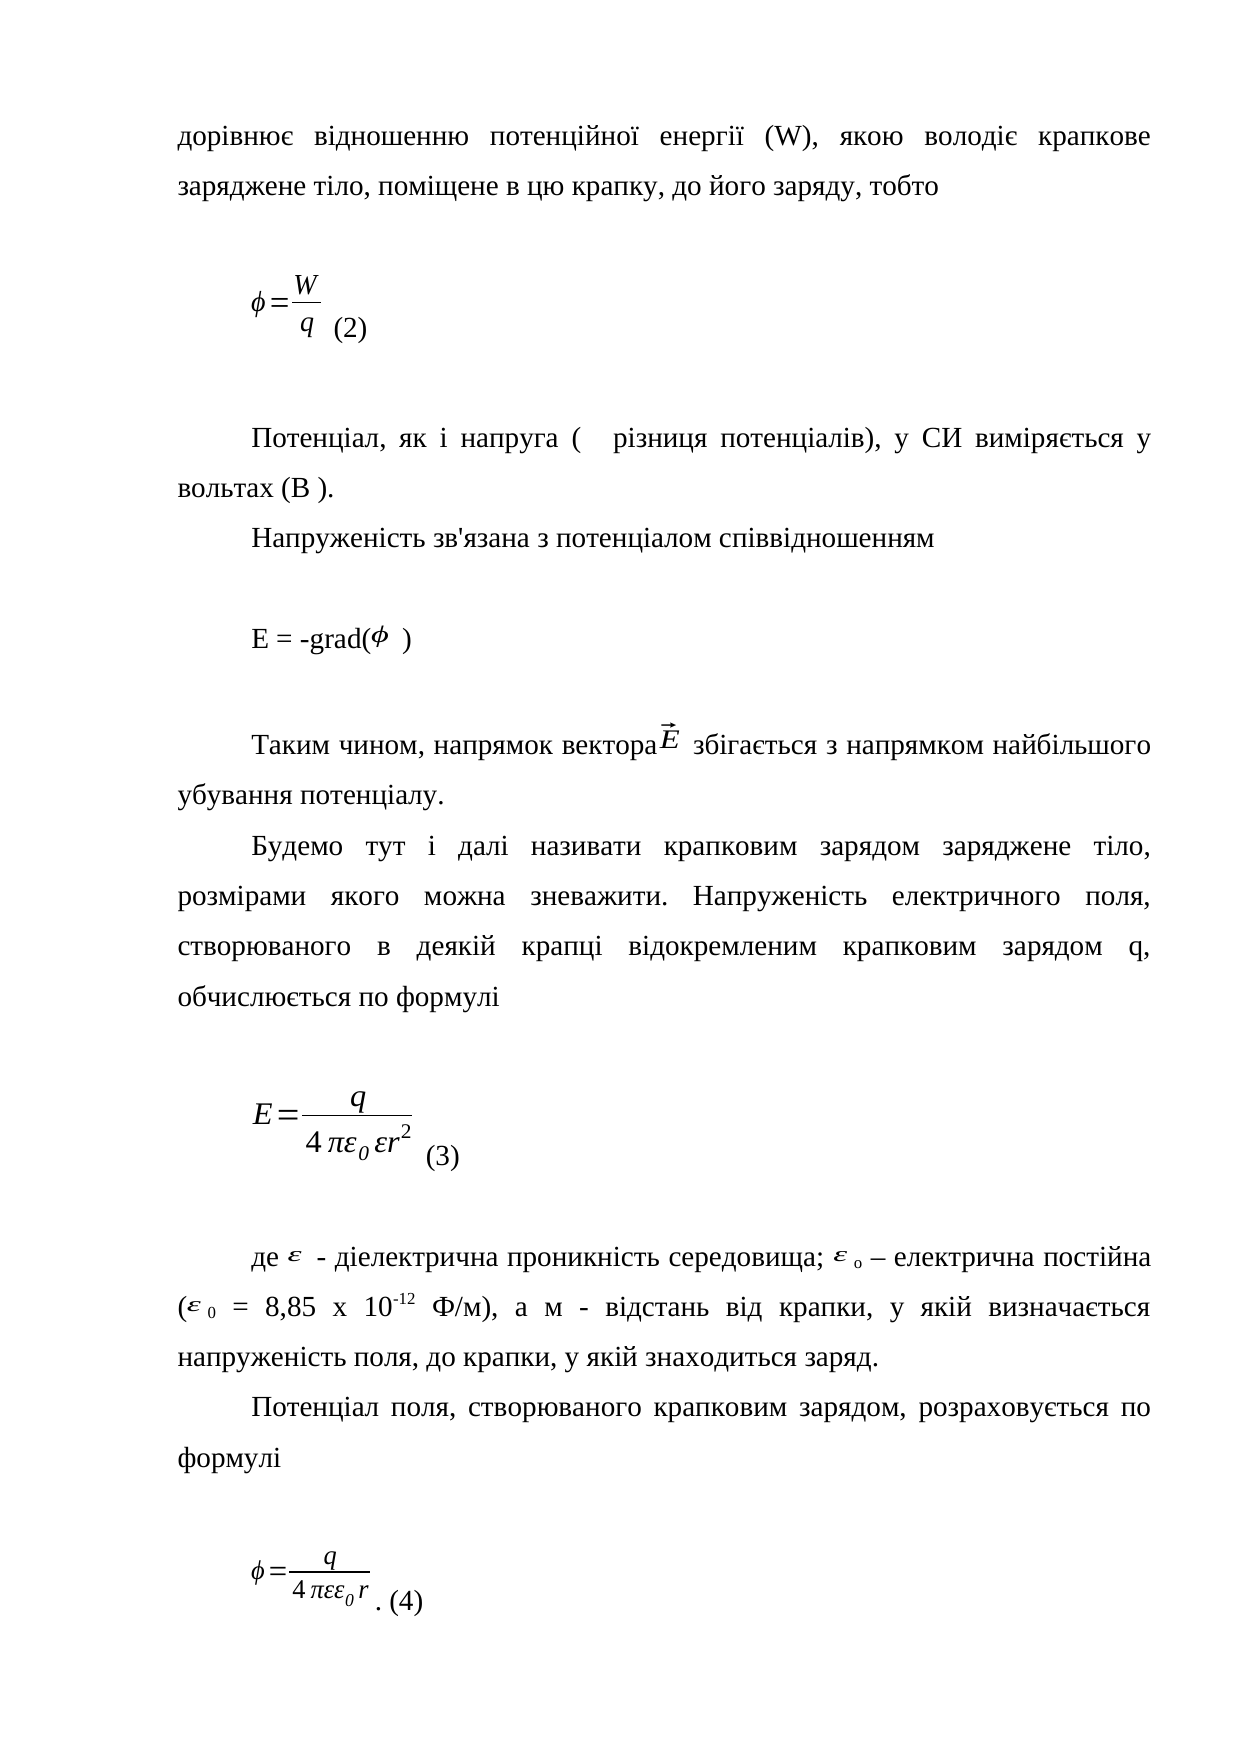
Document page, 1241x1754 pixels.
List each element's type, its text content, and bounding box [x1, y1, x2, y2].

text . (4) [177, 1541, 1152, 1617]
text Таким чином, напрямок вектора збігається з напрямком найбільшого убування потенціалу. [177, 722, 1152, 811]
text Будемо тут і далі називати крапковим зарядом заряджене тіло, розмірами якого можна зневажити. Напруженість електричного поля, створюваного в деякій крапці відокремленим крапковим зарядом q, обчислюється по формулі [177, 828, 1152, 1012]
text Напруженість зв'язана з потенціалом співвідношенням [177, 520, 1152, 554]
text E = -grad( ) [177, 621, 1152, 654]
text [177, 118, 1152, 202]
text Потенціал поля, створюваного крапковим зарядом, розраховується по формулі [177, 1389, 1152, 1473]
text де - діелектрична проникність середовища; о – електрична постійна (0 = 8,85 х 10-12 Ф/м), а м - відстань від крапки, у якій визначається напруженість поля, до крапки, у якій знаходиться заряд. [177, 1239, 1152, 1373]
text (2) [177, 269, 1152, 344]
text (3) [177, 1079, 1152, 1172]
text Потенціал, як і напруга ( різниця потенціалів), у СИ виміряється у вольтах (В ). [177, 411, 1152, 504]
